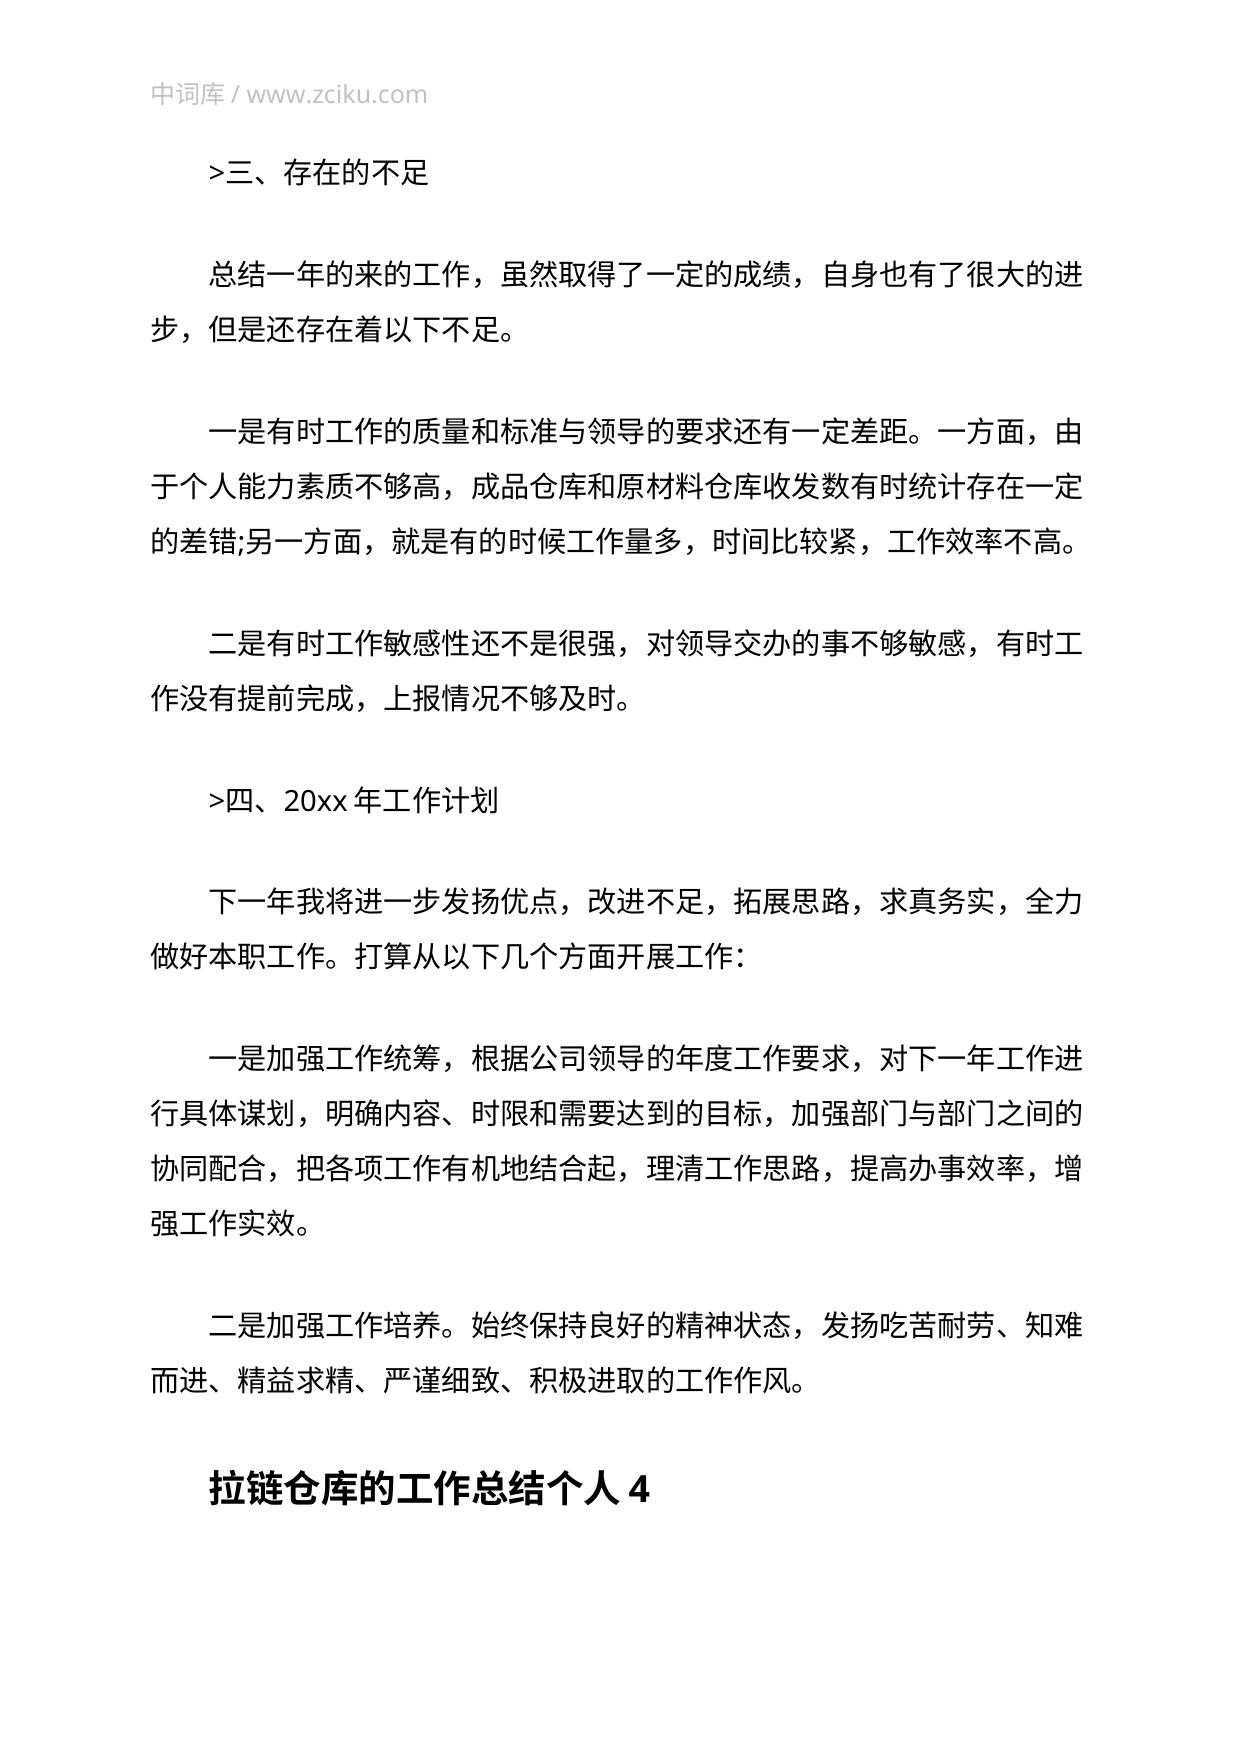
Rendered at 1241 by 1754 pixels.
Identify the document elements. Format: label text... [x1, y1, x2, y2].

text 二是加强工作培养。始终保持良好的精神状态，发扬吃苦耐劳、知难而进、精益求精、严谨细致、积极进取的工作作风。 [150, 1302, 1090, 1399]
text 下一年我将进一步发扬优点，改进不足，拓展思路，求真务实，全力做好本职工作。打算从以下几个方面开展工作： [150, 879, 1090, 976]
text >三、存在的不足 [150, 150, 1090, 192]
text 一是有时工作的质量和标准与领导的要求还有一定差距。一方面，由于个人能力素质不够高，成品仓库和原材料仓库收发数有时统计存在一定的差错;另一方面，就是有的时候工作量多，时间比较紧，工作效率不高。 [150, 409, 1090, 561]
text 二是有时工作敏感性还不是很强，对领导交办的事不够敏感，有时工作没有提前完成，上报情况不够及时。 [150, 620, 1090, 718]
text 一是加强工作统筹，根据公司领导的年度工作要求，对下一年工作进行具体谋划，明确内容、时限和需要达到的目标，加强部门与部门之间的协同配合，把各项工作有机地结合起，理清工作思路，提高办事效率，增强工作实效。 [150, 1036, 1090, 1243]
text 总结一年的来的工作，虽然取得了一定的成绩，自身也有了很大的进步，但是还存在着以下不足。 [150, 252, 1090, 349]
text >四、20xx年工作计划 [150, 777, 1090, 819]
text 拉链仓库的工作总结个人4 [150, 1459, 1090, 1513]
